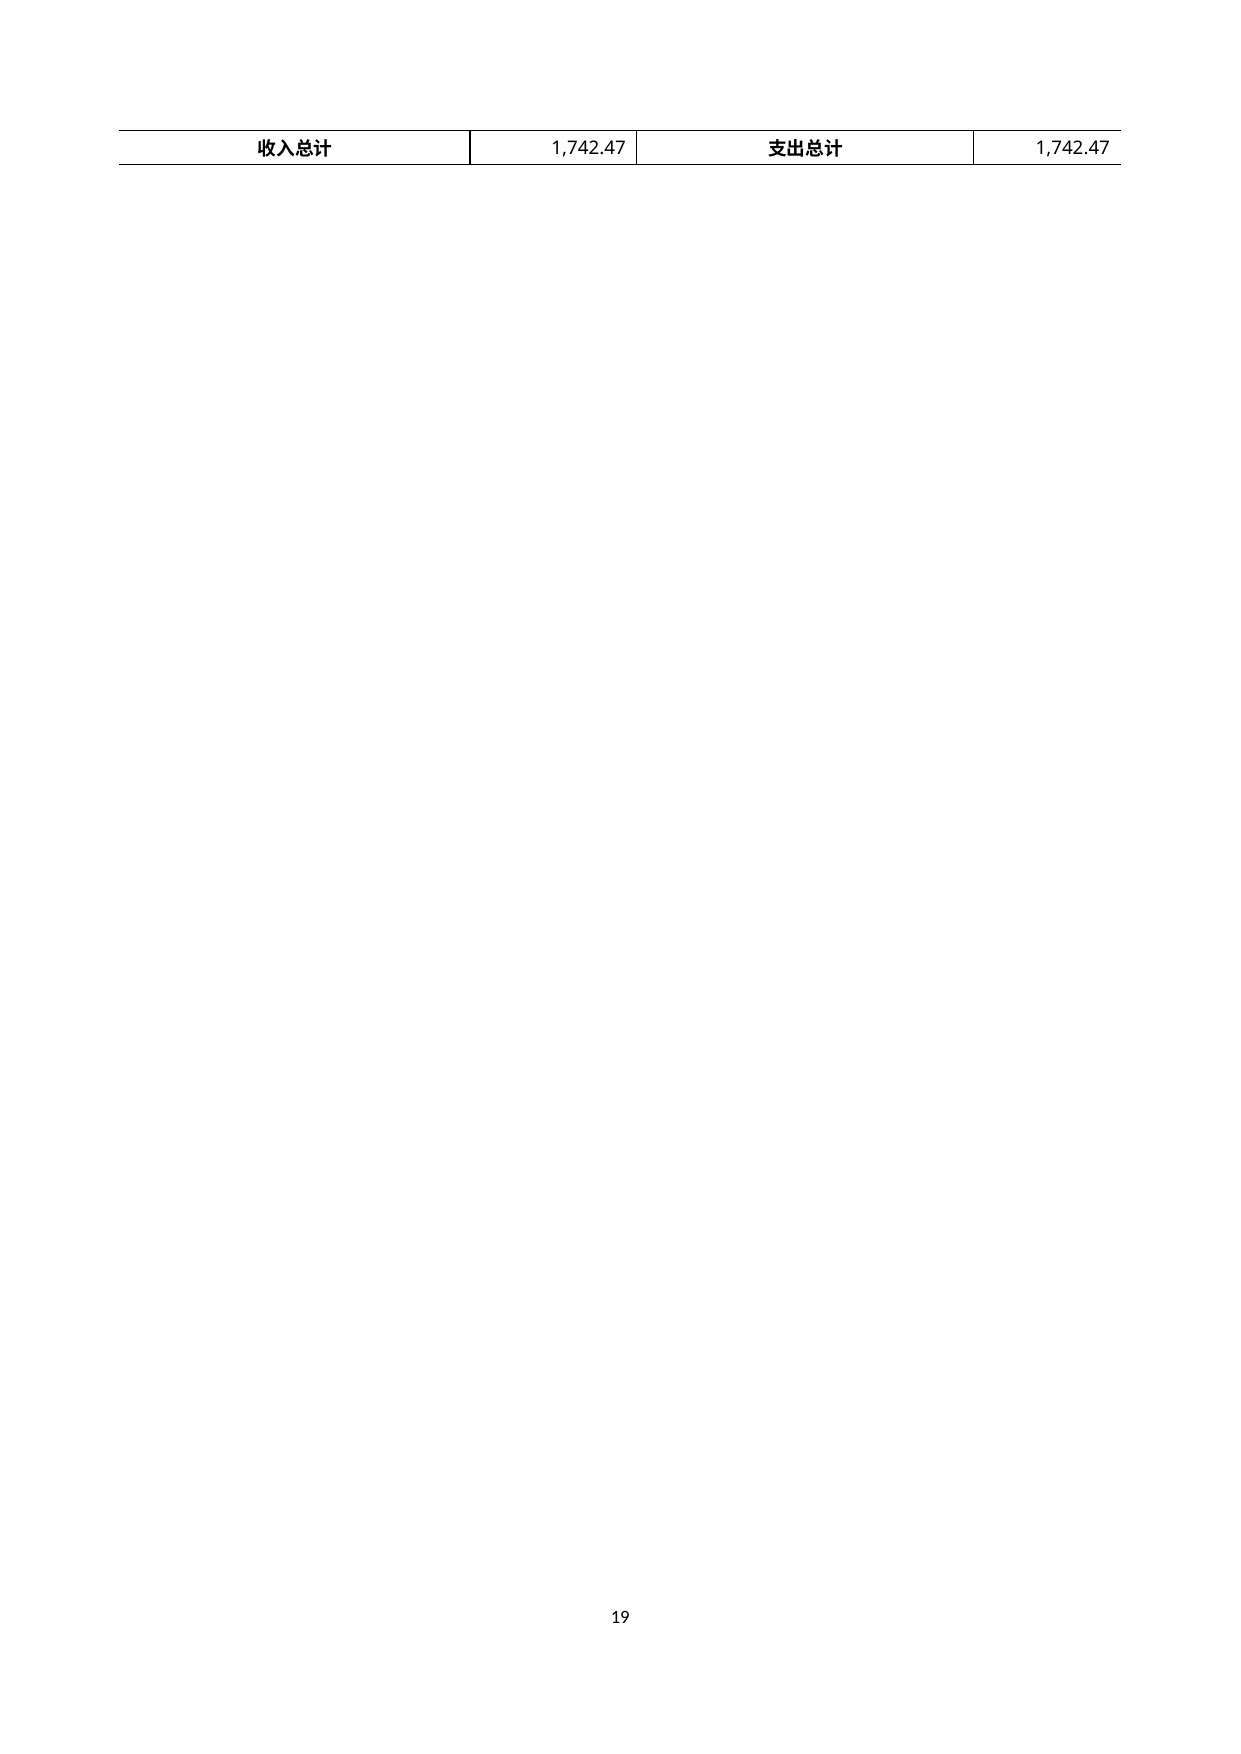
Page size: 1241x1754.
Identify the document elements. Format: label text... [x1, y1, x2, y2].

table_cell 支出总计 [637, 131, 973, 164]
table_cell 1,742.47 [974, 131, 1121, 164]
table_cell 1,742.47 [471, 131, 636, 164]
table_cell 收入总计 [119, 131, 469, 164]
